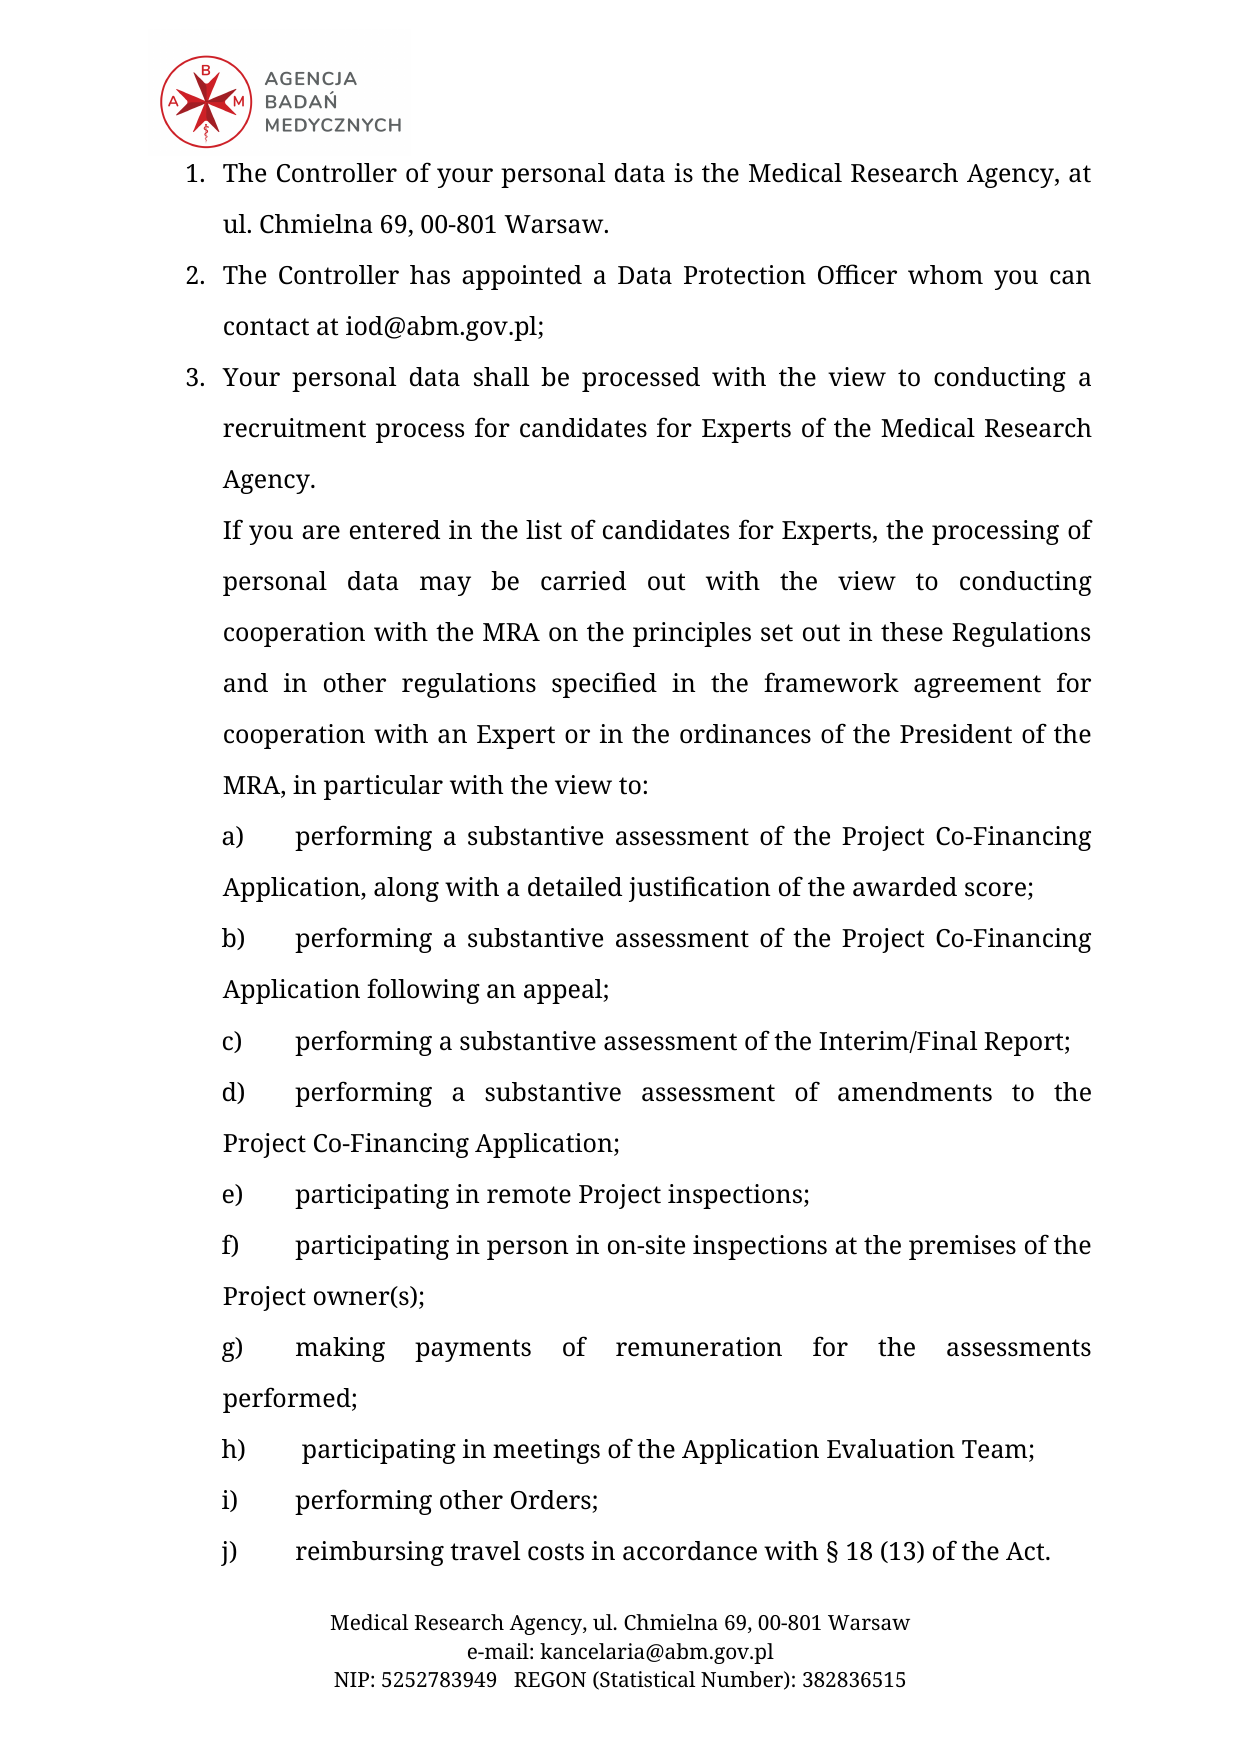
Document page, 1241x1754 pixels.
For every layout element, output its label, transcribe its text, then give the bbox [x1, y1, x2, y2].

list The Controller of your personal data is the Medical Research Agency, at ul. Chmielna 69, 00-801 Warsaw. [185, 155, 1093, 241]
list performing a substantive assessment of the Project Co-Financing Application, along with a detailed justification of the awarded score; [221, 819, 1093, 904]
list Your personal data shall be processed with the view to conducting a recruitment process for candidates for Experts of the Medical Research Agency. [185, 359, 1093, 496]
list performing other Orders; [221, 1482, 1093, 1517]
picture [147, 29, 411, 156]
list participating in person in on-site inspections at the premises of the Project owner(s); [221, 1227, 1093, 1312]
list reimbursing travel costs in accordance with § 18 (13) of the Act. [221, 1533, 1093, 1568]
list performing a substantive assessment of amendments to the Project Co-Financing Application; [221, 1074, 1093, 1159]
list The Controller has appointed a Data Protection Officer whom you can contact at iod@abm.gov.pl; [185, 257, 1093, 343]
list making payments of remuneration for the assessments performed; [221, 1329, 1093, 1414]
list participating in meetings of the Application Evaluation Team; [221, 1431, 1093, 1466]
list performing a substantive assessment of the Interim/Final Report; [221, 1023, 1093, 1057]
list participating in remote Project inspections; [221, 1176, 1093, 1210]
list If you are entered in the list of candidates for Experts, the processing of personal data may be carried out with the view to conducting cooperation with the MRA on the principles set out in these Regulations and in other regulations specified in the framework agreement for cooperation with an Expert or in the ordinances of the President of the MRA, in particular with the view to: [223, 513, 1093, 802]
list performing a substantive assessment of the Project Co-Financing Application following an appeal; [221, 921, 1093, 1006]
